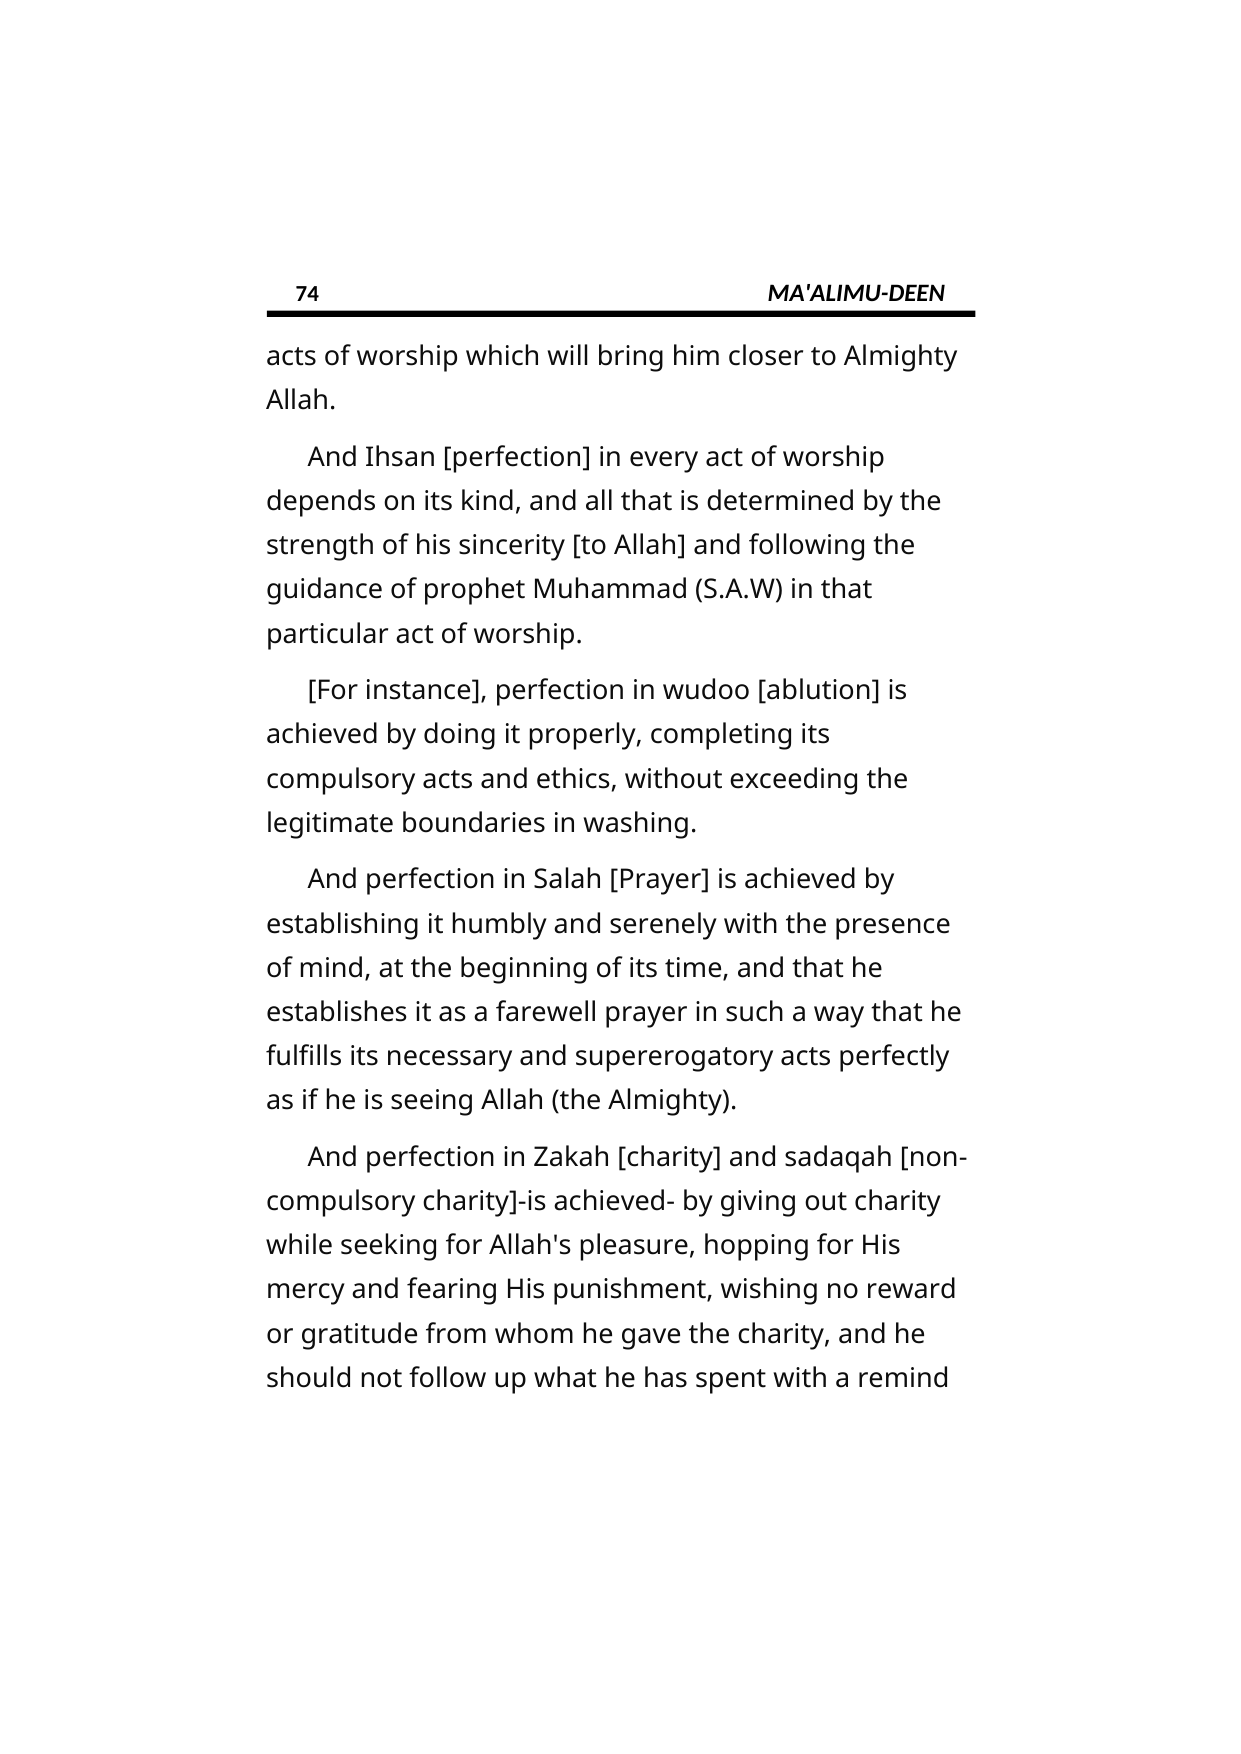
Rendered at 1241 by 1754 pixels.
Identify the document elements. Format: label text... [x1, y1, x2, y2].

text [For instance], perfection in wudoo [ablution] is achieved by doing it properly, completing its compulsory acts and ethics, without exceeding the legitimate boundaries in washing. [266, 671, 974, 840]
text And perfection in Salah [Prayer] is achieved by establishing it humbly and serenely with the presence of mind, at the beginning of its time, and that he establishes it as a farewell prayer in such a way that he fulfills its necessary and supererogatory acts perfectly as if he is seeing Allah (the Almighty). [266, 860, 974, 1118]
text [266, 337, 974, 418]
text And Ihsan [perfection] in every act of worship depends on its kind, and all that is determined by the strength of his sincerity [to Allah] and following the guidance of prophet Muhammad (S.A.W) in that particular act of worship. [266, 437, 974, 651]
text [266, 1137, 974, 1395]
